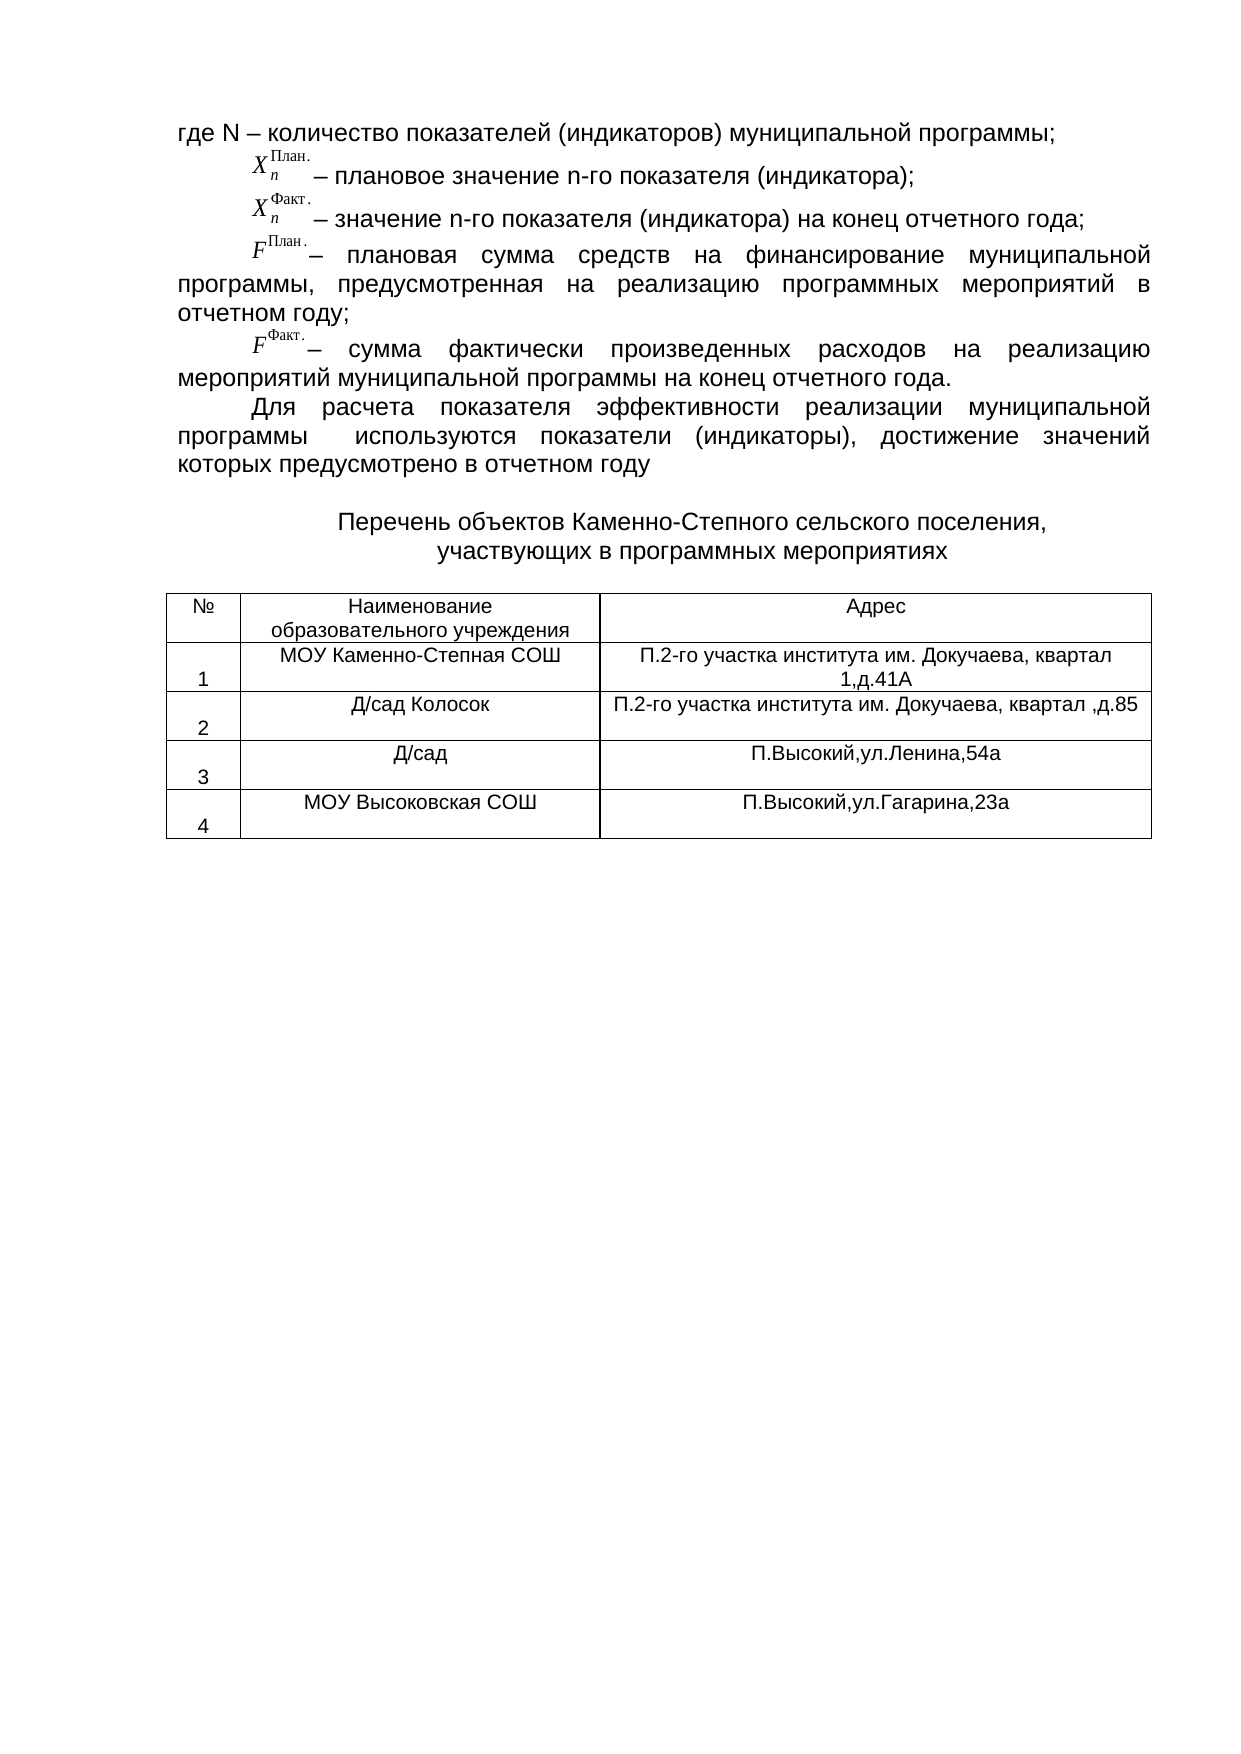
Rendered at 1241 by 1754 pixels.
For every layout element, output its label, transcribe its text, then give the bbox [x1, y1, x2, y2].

table_cell Д/сад Колосок [241, 692, 599, 740]
table_cell МОУ Высоковская СОШ [241, 790, 599, 838]
table_header Адрес [601, 594, 1151, 642]
table_cell П.2-го участка института им. Докучаева, квартал ,д.85 [601, 692, 1151, 740]
table_cell 2 [167, 692, 240, 740]
text Для расчета показателя эффективности реализации муниципальной программы используются показатели (индикаторы), достижение значений которых предусмотрено в отчетном году [177, 392, 1152, 478]
table_cell 3 [167, 741, 240, 789]
table_cell 1 [167, 643, 240, 691]
text участвующих в программных мероприятиях [177, 536, 1152, 564]
text – плановая сумма средств на финансирование муниципальной программы, предусмотренная на реализацию программных мероприятий в отчетном году; [177, 232, 1152, 327]
text – сумма фактически произведенных расходов на реализацию мероприятий муниципальной программы на конец отчетного года. [177, 327, 1152, 392]
table_header Наименование образовательного учреждения [241, 594, 599, 642]
table_cell П.Высокий,ул.Ленина,54а [601, 741, 1151, 789]
text – плановое значение n-го показателя (индикатора); [177, 147, 1152, 190]
text Перечень объектов Каменно-Степного сельского поселения, [177, 507, 1152, 536]
table_cell П.Высокий,ул.Гагарина,23а [601, 790, 1151, 838]
text – значение n-го показателя (индикатора) на конец отчетного года; [177, 190, 1152, 232]
table_cell П.2-го участка института им. Докучаева, квартал 1,д.41А [601, 643, 1151, 691]
table_header № [167, 594, 240, 642]
table_cell Д/сад [241, 741, 599, 789]
table_cell МОУ Каменно-Степная СОШ [241, 643, 599, 691]
table_cell 4 [167, 790, 240, 838]
text где N – количество показателей (индикаторов) муниципальной программы; [177, 118, 1152, 147]
